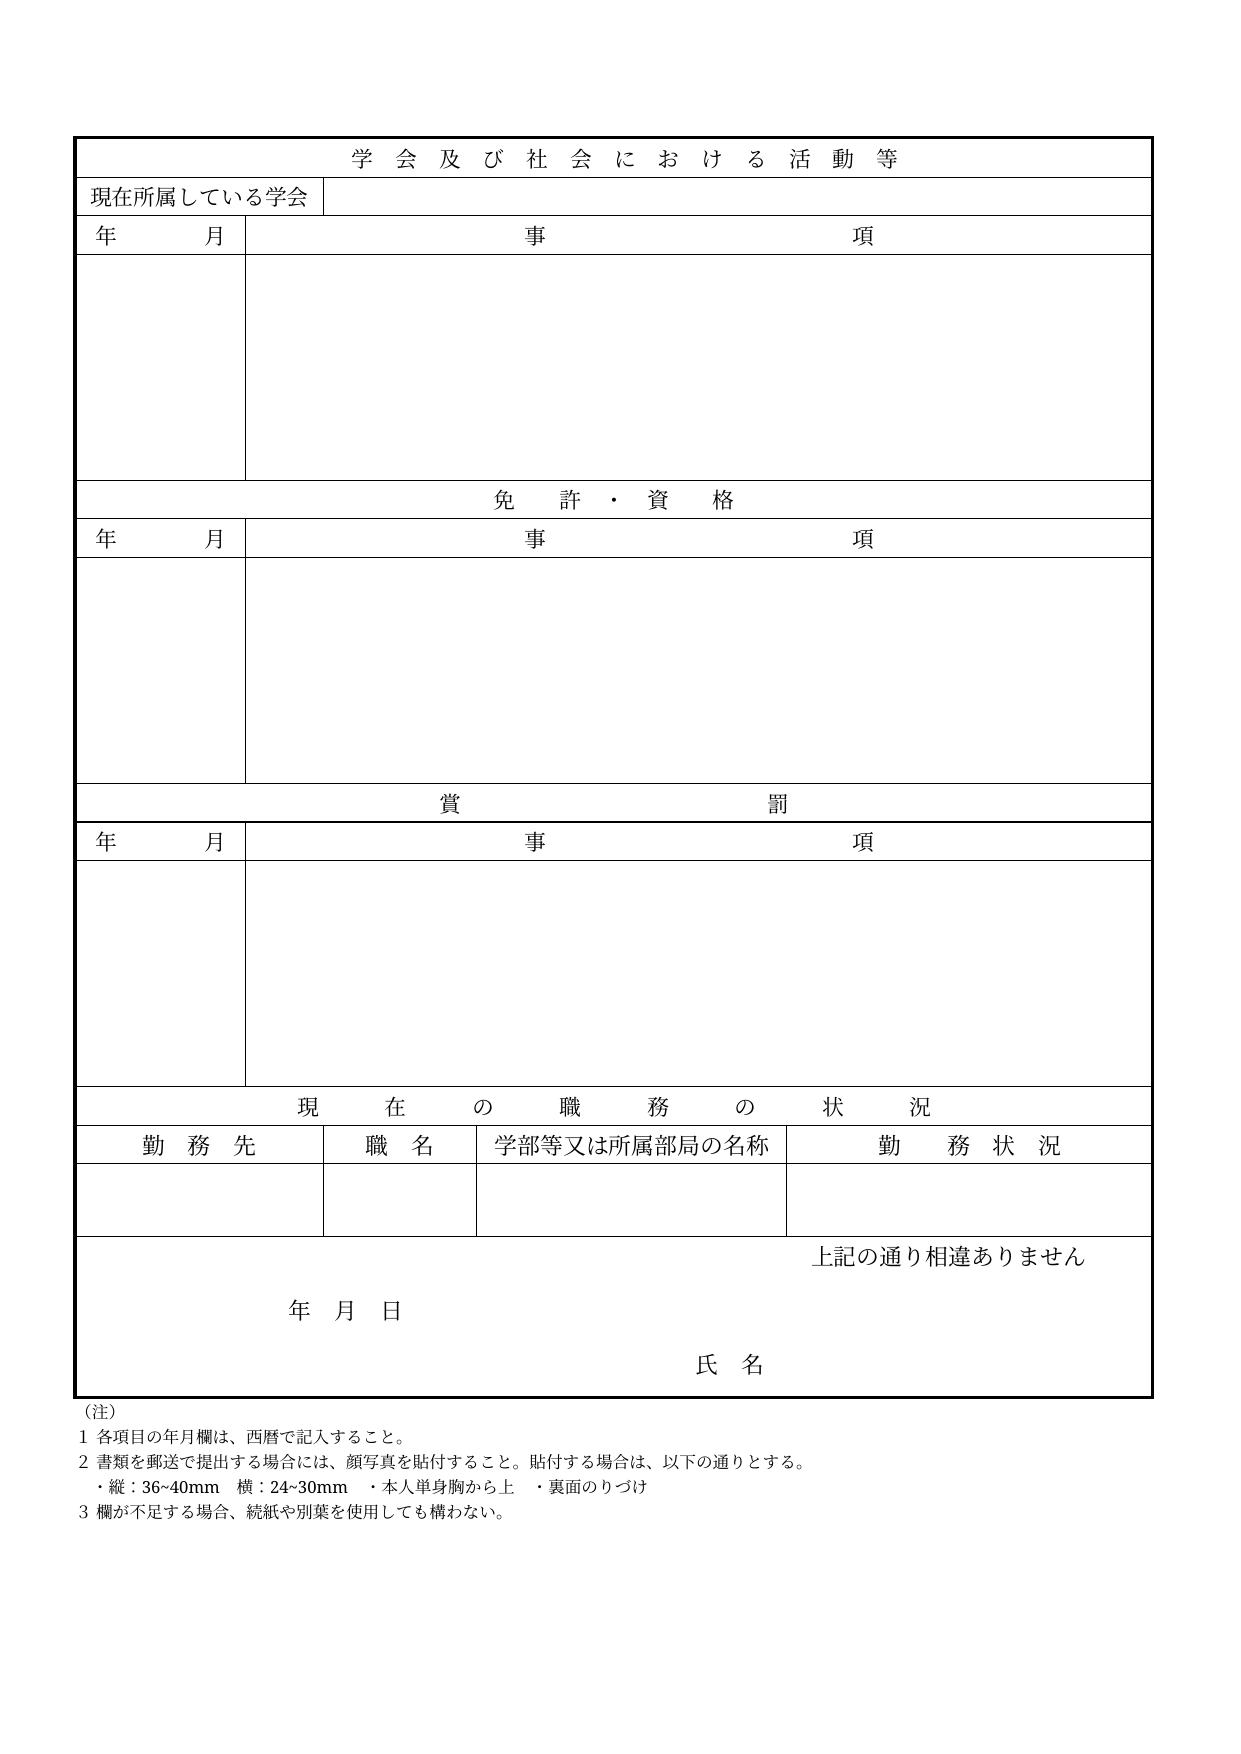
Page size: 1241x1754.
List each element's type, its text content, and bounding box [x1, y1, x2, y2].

table_cell 年 月 [77, 519, 245, 557]
table_cell 事 項 [246, 823, 1151, 860]
table_cell [246, 558, 1151, 783]
table_cell 年 月 [77, 216, 245, 254]
text １ 各項目の年月欄は、西暦で記入すること。 [75, 1424, 1165, 1449]
text （注） [75, 1399, 1165, 1424]
table_cell 学部等又は所属部局の名称 [477, 1126, 786, 1163]
table_cell [324, 1164, 476, 1236]
table_cell [77, 1164, 323, 1236]
text ・縦：36~40mm 横：24~30mm ・本人単身胸から上 ・裏面のりづけ [75, 1474, 1165, 1499]
table_cell [787, 1164, 1151, 1236]
table_cell [77, 255, 245, 480]
table_cell [77, 861, 245, 1086]
table_cell 現在所属している学会 [77, 178, 323, 215]
table_cell 年 月 [77, 823, 245, 860]
table_cell 免 許 ・ 資 格 [77, 481, 1151, 518]
table_cell [324, 178, 1151, 215]
table_cell 現 在 の 職 務 の 状 況 [77, 1087, 1151, 1124]
table_cell 上記の通り相違ありません 年 月 日 氏 名 [77, 1237, 1151, 1396]
table_cell 職 名 [324, 1126, 476, 1163]
table_cell [246, 861, 1151, 1086]
table_cell 事 項 [246, 216, 1151, 254]
table_cell 賞 罰 [77, 784, 1151, 821]
table_cell [477, 1164, 786, 1236]
table_cell [246, 255, 1151, 480]
table_header 学 会 及 び 社 会 に お け る 活 動 等 [77, 139, 1151, 177]
table_cell 事 項 [246, 519, 1151, 557]
text ２ 書類を郵送で提出する場合には、顔写真を貼付すること。貼付する場合は、以下の通りとする。 [75, 1449, 1165, 1474]
table_cell [77, 558, 245, 783]
table_cell 勤 務 状 況 [787, 1126, 1151, 1163]
table_cell 勤 務 先 [77, 1126, 323, 1163]
text ３ 欄が不足する場合、続紙や別葉を使用しても構わない。 [75, 1499, 1165, 1524]
